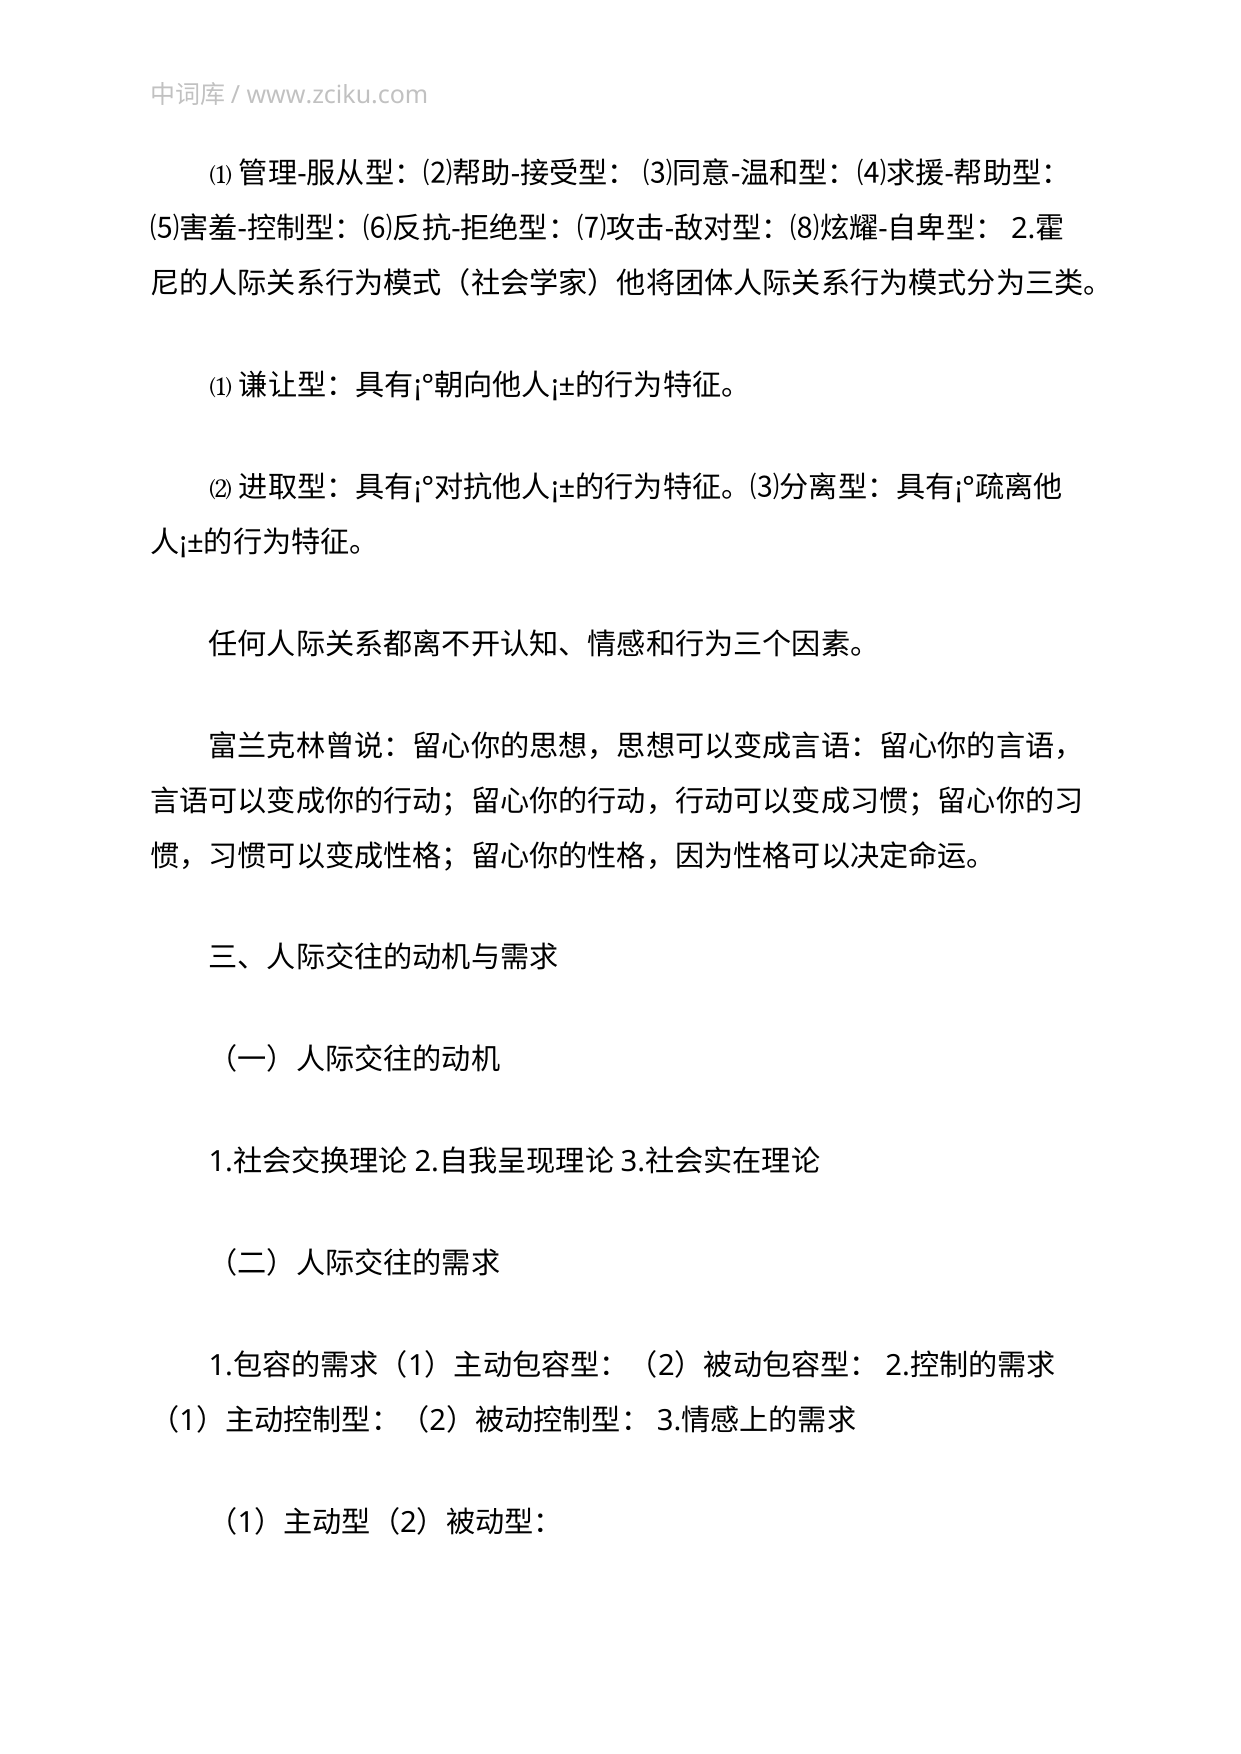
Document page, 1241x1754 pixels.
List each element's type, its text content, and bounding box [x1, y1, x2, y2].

text ⑴谦让型：具有¡°朝向他人¡±的行为特征。 [150, 362, 1090, 404]
text （一）人际交往的动机 [150, 1036, 1090, 1078]
text 富兰克林曾说：留心你的思想，思想可以变成言语：留心你的言语，言语可以变成你的行动；留心你的行动，行动可以变成习惯；留心你的习惯，习惯可以变成性格；留心你的性格，因为性格可以决定命运。 [150, 722, 1090, 874]
text 任何人际关系都离不开认知、情感和行为三个因素。 [150, 621, 1090, 663]
text （二）人际交往的需求 [150, 1239, 1090, 1282]
text ⑵进取型：具有¡°对抗他人¡±的行为特征。⑶分离型：具有¡°疏离他人¡±的行为特征。 [150, 464, 1090, 561]
text （1）主动型（2）被动型： [150, 1498, 1090, 1541]
text 1.社会交换理论 2.自我呈现理论 3.社会实在理论 [150, 1138, 1090, 1180]
text 三、人际交往的动机与需求 [150, 934, 1090, 976]
text ⑴管理-服从型：⑵帮助-接受型： ⑶同意-温和型：⑷求援-帮助型：⑸害羞-控制型：⑹反抗-拒绝型：⑺攻击-敌对型：⑻炫耀-自卑型： 2.霍尼的人际关系行为模式（社会学家）他将团体人际关系行为模式分为三类。 [150, 150, 1090, 302]
text 1.包容的需求（1）主动包容型：（2）被动包容型： 2.控制的需求（1）主动控制型：（2）被动控制型： 3.情感上的需求 [150, 1341, 1090, 1439]
